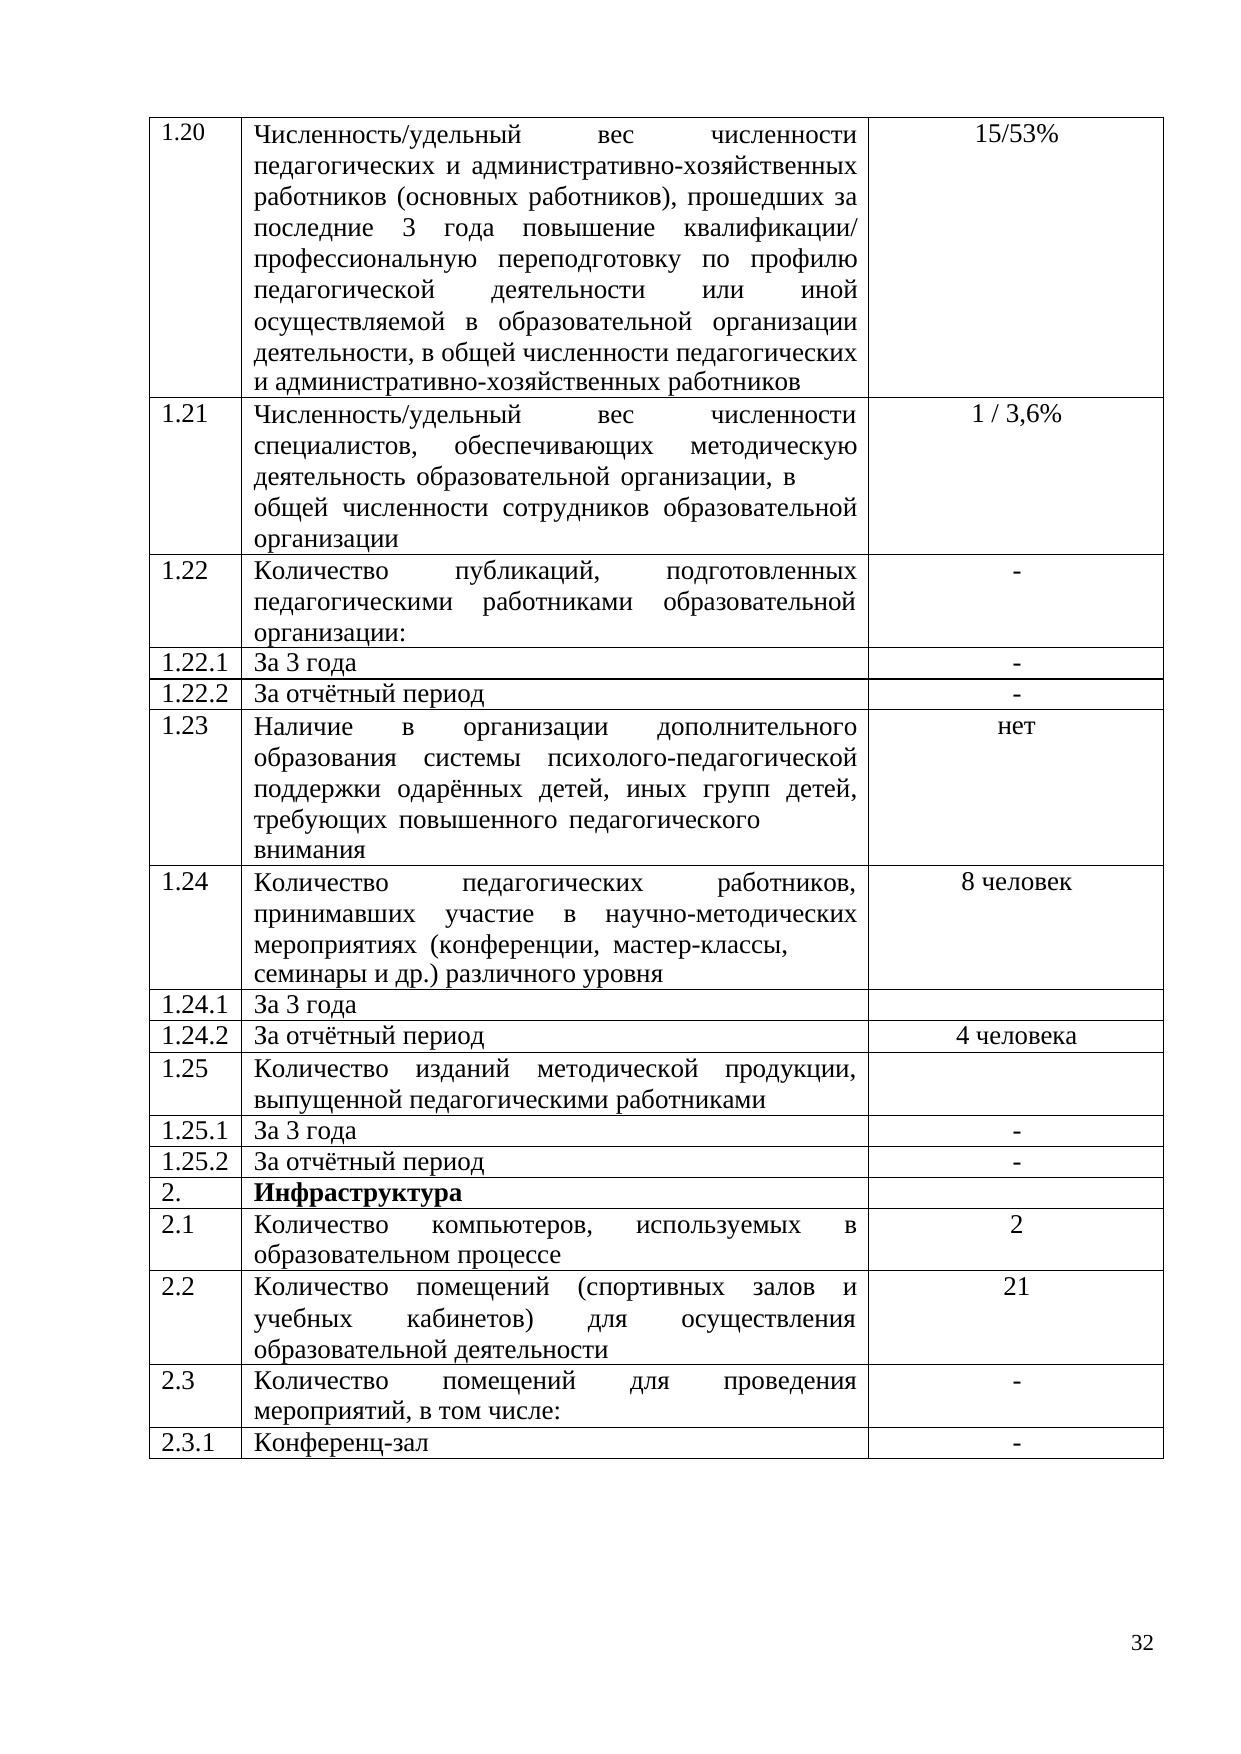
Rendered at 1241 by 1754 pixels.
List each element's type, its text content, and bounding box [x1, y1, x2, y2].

table_cell 1.24.2 [150, 1021, 241, 1052]
table_cell За отчётный период [242, 1021, 868, 1052]
table_cell 1 / 3,6% [869, 398, 1163, 553]
table_cell 1.22 [150, 555, 241, 647]
table_cell 2.1 [150, 1209, 241, 1270]
table_cell 2.3.1 [150, 1428, 241, 1458]
table_cell 1.25.1 [150, 1116, 241, 1146]
table_cell [869, 1053, 1163, 1115]
table_cell [869, 1178, 1163, 1208]
table_cell - [869, 1116, 1163, 1146]
table_cell Количество компьютеров, используемых в образовательном процессе [242, 1209, 868, 1270]
table_cell 1.24.1 [150, 990, 241, 1020]
table_cell [869, 990, 1163, 1020]
table_cell Инфраструктура [242, 1178, 868, 1208]
table_cell 21 [869, 1271, 1163, 1364]
table_cell Количество педагогических работников, принимавших участие в научно-методических мероприятиях (конференции, мастер-классы, семинары и др.) различного уровня [242, 866, 868, 989]
table_cell За 3 года [242, 648, 868, 678]
table_cell 1.23 [150, 710, 241, 865]
table_cell - [869, 680, 1163, 709]
table_cell - [869, 1428, 1163, 1458]
table_cell 1.25.2 [150, 1147, 241, 1177]
table_cell 1.22.1 [150, 648, 241, 678]
table_cell нет [869, 710, 1163, 865]
table_cell 1.24 [150, 866, 241, 989]
table_cell 15/53% [869, 118, 1163, 397]
table_cell За отчётный период [242, 1147, 868, 1177]
table_cell 1.25 [150, 1053, 241, 1115]
table_cell 1.22.2 [150, 680, 241, 709]
table_cell За 3 года [242, 1116, 868, 1146]
table_cell Количество помещений (спортивных залов и учебных кабинетов) для осуществления образовательной деятельности [242, 1271, 868, 1364]
table_cell Численность/удельный вес численности специалистов, обеспечивающих методическую деятельность образовательной организации, в общей численности сотрудников образовательной организации [242, 398, 868, 553]
table_cell За отчётный период [242, 680, 868, 709]
table_cell 2.3 [150, 1365, 241, 1427]
table_cell Наличие в организации дополнительного образования системы психолого-педагогической поддержки одарённых детей, иных групп детей, требующих повышенного педагогического внимания [242, 710, 868, 865]
table_cell 2.2 [150, 1271, 241, 1364]
table_cell 4 человека [869, 1021, 1163, 1052]
table_cell - [869, 1147, 1163, 1177]
table_cell Количество публикаций, подготовленных педагогическими работниками образовательной организации: [242, 555, 868, 647]
table_cell 1.20 [150, 118, 241, 397]
table_cell - [869, 648, 1163, 678]
table_cell Конференц-зал [242, 1428, 868, 1458]
table_cell Количество помещений для проведения мероприятий, в том числе: [242, 1365, 868, 1427]
table_cell 2 [869, 1209, 1163, 1270]
table_cell - [869, 1365, 1163, 1427]
table_cell За 3 года [242, 990, 868, 1020]
table_cell 1.21 [150, 398, 241, 553]
table_cell Численность/удельный вес численности педагогических и административно-хозяйственных работников (основных работников), прошедших за последние 3 года повышение квалификации/ профессиональную переподготовку по профилю педагогической деятельности или иной осуществляемой в образовательной организации деятельности, в общей численности педагогических и административно-хозяйственных работников [242, 118, 868, 397]
table_cell Количество изданий методической продукции, выпущенной педагогическими работниками [242, 1053, 868, 1115]
table_cell 8 человек [869, 866, 1163, 989]
table_cell - [869, 555, 1163, 647]
table_cell 2. [150, 1178, 241, 1208]
